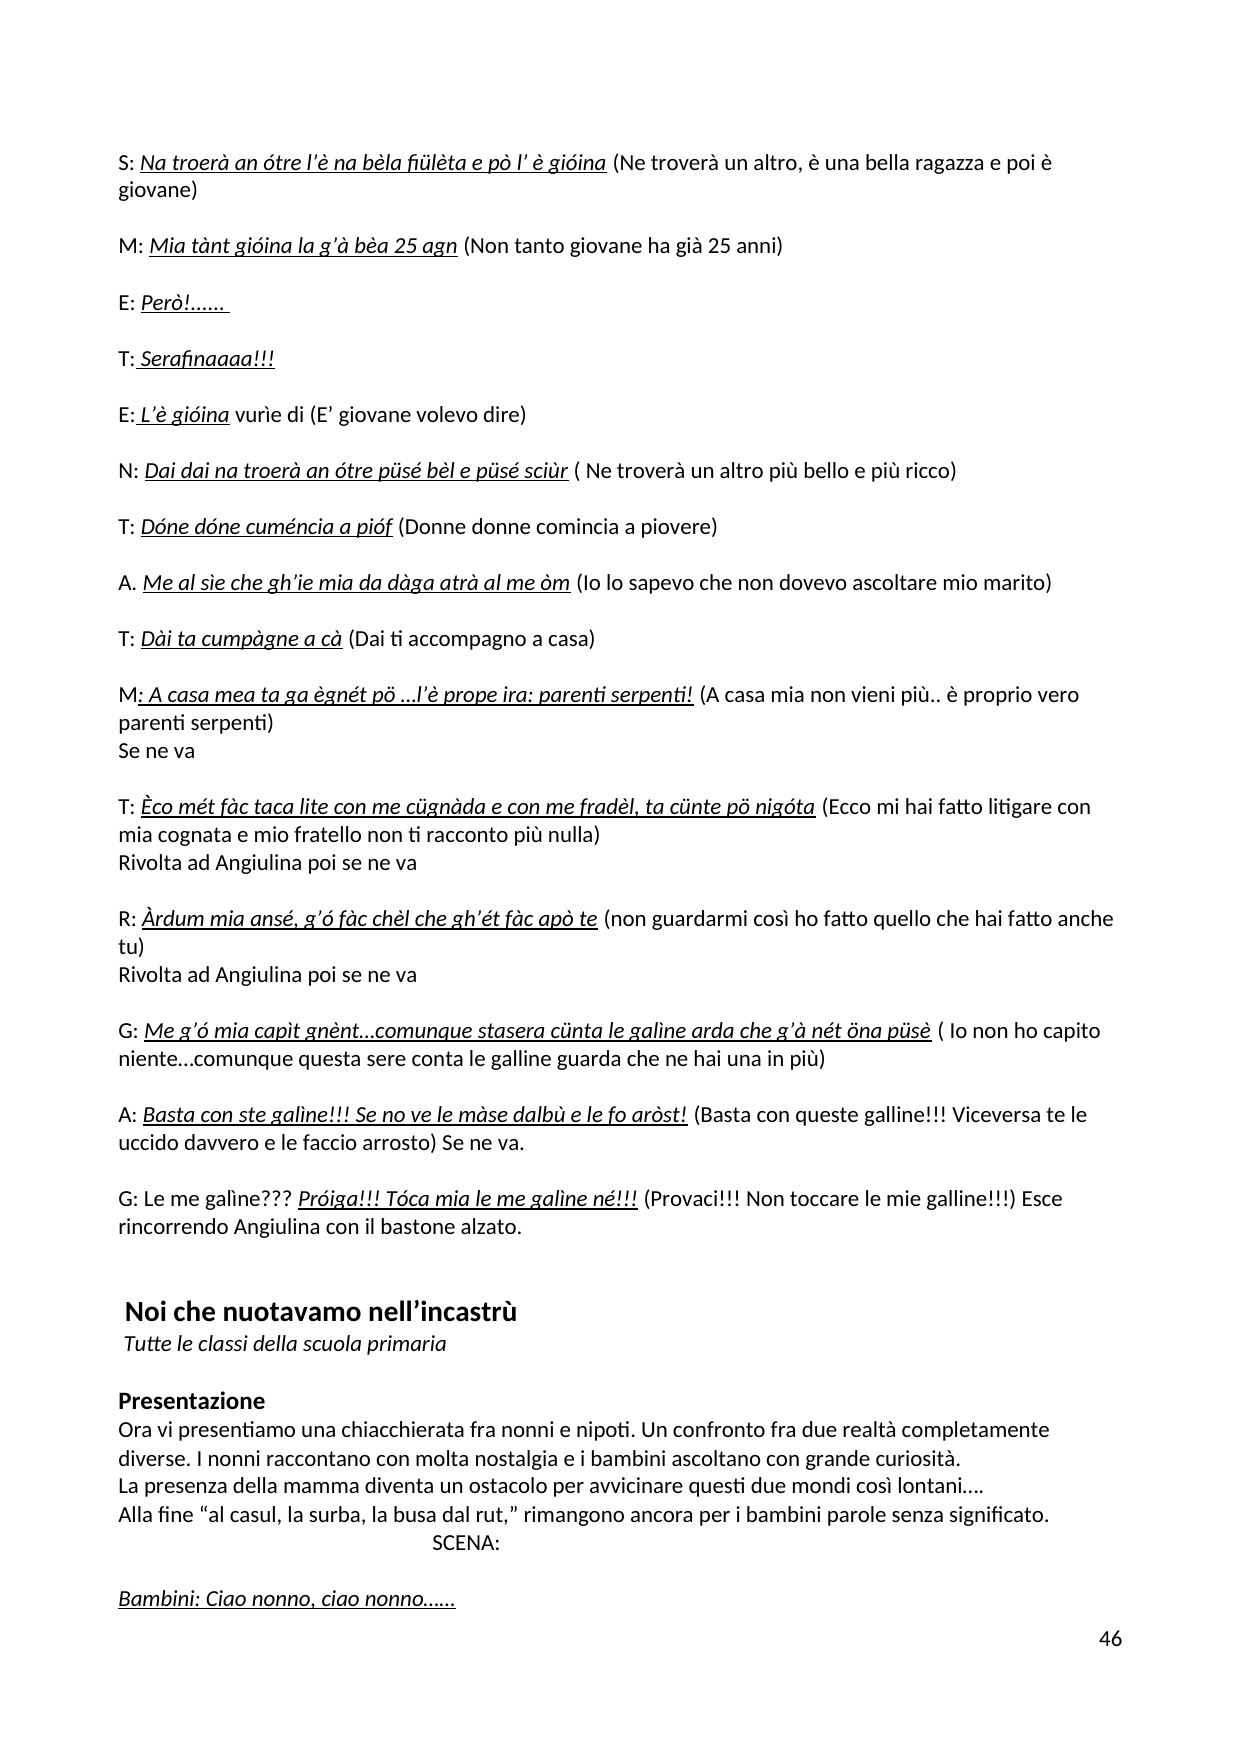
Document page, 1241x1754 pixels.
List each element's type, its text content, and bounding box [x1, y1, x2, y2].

text E: Però!...... [118, 288, 1122, 316]
text G: Le me galìne??? Próiga!!! Tóca mia le me galìne né!!! (Provaci!!! Non toccare le mie galline!!!) Esce rincorrendo Angiulina con il bastone alzato. [118, 1184, 1122, 1240]
text S: Na troerà an ótre l’è na bèla fiülèta e pò l’ è gióina (Ne troverà un altro, è una bella ragazza e poi è giovane) [118, 148, 1122, 204]
text T: Dóne dóne cuméncia a pióf (Donne donne comincia a piovere) [118, 512, 1122, 540]
list Tutte le classi della scuola primaria [118, 1329, 1122, 1357]
text Rivolta ad Angiulina poi se ne va [118, 960, 1122, 988]
text SCENA: [118, 1528, 1122, 1556]
text G: Me g’ó mia capìt gnènt…comunque stasera cünta le galìne arda che g’à nét öna püsè ( Io non ho capito niente…comunque questa sere conta le galline guarda che ne hai una in più) [118, 1016, 1122, 1072]
text Se ne va [118, 736, 1122, 764]
text T: Dài ta cumpàgne a cà (Dai ti accompagno a casa) [118, 624, 1122, 652]
text M: A casa mea ta ga ègnét pö …l’è prope ira: parenti serpenti! (A casa mia non vieni più.. è proprio vero parenti serpenti) [118, 680, 1122, 736]
text E: L’è gióina vurìe di (E’ giovane volevo dire) [118, 400, 1122, 428]
text Ora vi presentiamo una chiacchierata fra nonni e nipoti. Un confronto fra due realtà completamente diverse. I nonni raccontano con molta nostalgia e i bambini ascoltano con grande curiosità. [118, 1416, 1122, 1472]
list Noi che nuotavamo nell’incastrù [118, 1293, 1122, 1329]
text A. Me al sìe che gh’ie mia da dàga atrà al me òm (Io lo sapevo che non dovevo ascoltare mio marito) [118, 568, 1122, 596]
text R: Àrdum mia ansé, g’ó fàc chèl che gh’ét fàc apò te (non guardarmi così ho fatto quello che hai fatto anche tu) [118, 904, 1122, 960]
text Presentazione [118, 1385, 1122, 1416]
text Alla fine “al casul, la surba, la busa dal rut,” rimangono ancora per i bambini parole senza significato. [118, 1500, 1122, 1528]
text Rivolta ad Angiulina poi se ne va [118, 848, 1122, 876]
text M: Mia tànt gióina la g’à bèa 25 agn (Non tanto giovane ha già 25 anni) [118, 232, 1122, 260]
text La presenza della mamma diventa un ostacolo per avvicinare questi due mondi così lontani…. [118, 1472, 1122, 1500]
text A: Basta con ste galìne!!! Se no ve le màse dalbù e le fo aròst! (Basta con queste galline!!! Viceversa te le uccido davvero e le faccio arrosto) Se ne va. [118, 1100, 1122, 1156]
text Bambini: Ciao nonno, ciao nonno…… [118, 1584, 1122, 1612]
text N: Dai dai na troerà an ótre püsé bèl e püsé sciùr ( Ne troverà un altro più bello e più ricco) [118, 456, 1122, 484]
text T: Serafinaaaa!!! [118, 344, 1122, 372]
text T: Èco mét fàc taca lite con me cügnàda e con me fradèl, ta cünte pö nigóta (Ecco mi hai fatto litigare con mia cognata e mio fratello non ti racconto più nulla) [118, 792, 1122, 848]
